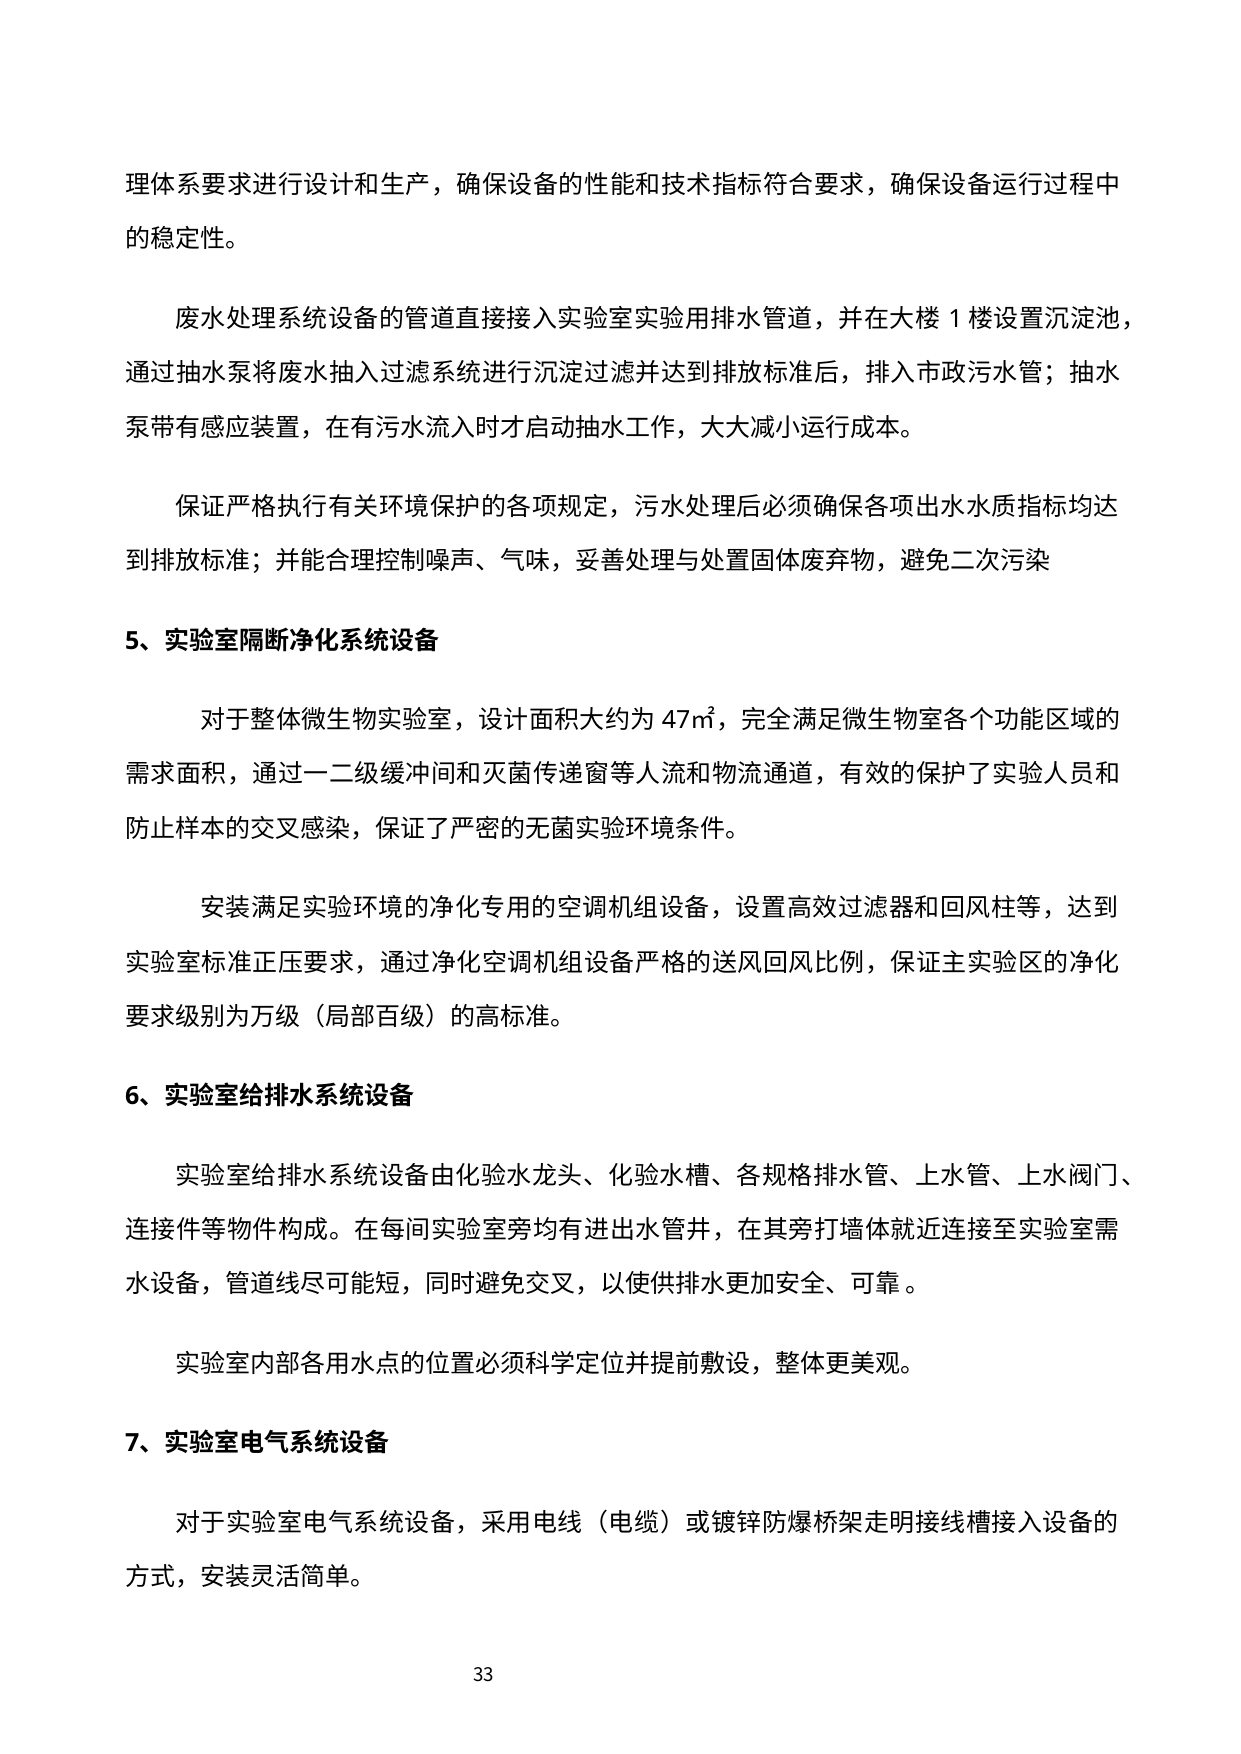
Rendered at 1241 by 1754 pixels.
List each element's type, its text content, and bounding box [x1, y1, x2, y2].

list 实验室电气系统设备 [125, 1423, 1121, 1459]
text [125, 164, 1121, 255]
text 对于整体微生物实验室，设计面积大约为47㎡，完全满足微生物室各个功能区域的需求面积，通过一二级缓冲间和灭菌传递窗等人流和物流通道，有效的保护了实验人员和防止样本的交叉感染，保证了严密的无菌实验环境条件。 [125, 699, 1121, 844]
list 实验室给排水系统设备 [125, 1076, 1121, 1112]
text 安装满足实验环境的净化专用的空调机组设备，设置高效过滤器和回风柱等，达到实验室标准正压要求，通过净化空调机组设备严格的送风回风比例，保证主实验区的净化要求级别为万级（局部百级）的高标准。 [125, 888, 1121, 1033]
text 废水处理系统设备的管道直接接入实验室实验用排水管道，并在大楼1楼设置沉淀池，通过抽水泵将废水抽入过滤系统进行沉淀过滤并达到排放标准后，排入市政污水管；抽水泵带有感应装置，在有污水流入时才启动抽水工作，大大减小运行成本。 [125, 298, 1121, 443]
text 对于实验室电气系统设备，采用电线（电缆）或镀锌防爆桥架走明接线槽接入设备的方式，安装灵活简单。 [125, 1502, 1121, 1593]
list 实验室隔断净化系统设备 [125, 620, 1121, 656]
text 实验室内部各用水点的位置必须科学定位并提前敷设，整体更美观。 [125, 1343, 1121, 1379]
text 实验室给排水系统设备由化验水龙头、化验水槽、各规格排水管、上水管、上水阀门、连接件等物件构成。在每间实验室旁均有进出水管井，在其旁打墙体就近连接至实验室需水设备，管道线尽可能短，同时避免交叉，以使供排水更加安全、可靠 。 [125, 1155, 1121, 1300]
text 保证严格执行有关环境保护的各项规定，污水处理后必须确保各项出水水质指标均达到排放标准；并能合理控制噪声、气味，妥善处理与处置固体废弃物，避免二次污染 [125, 486, 1121, 577]
